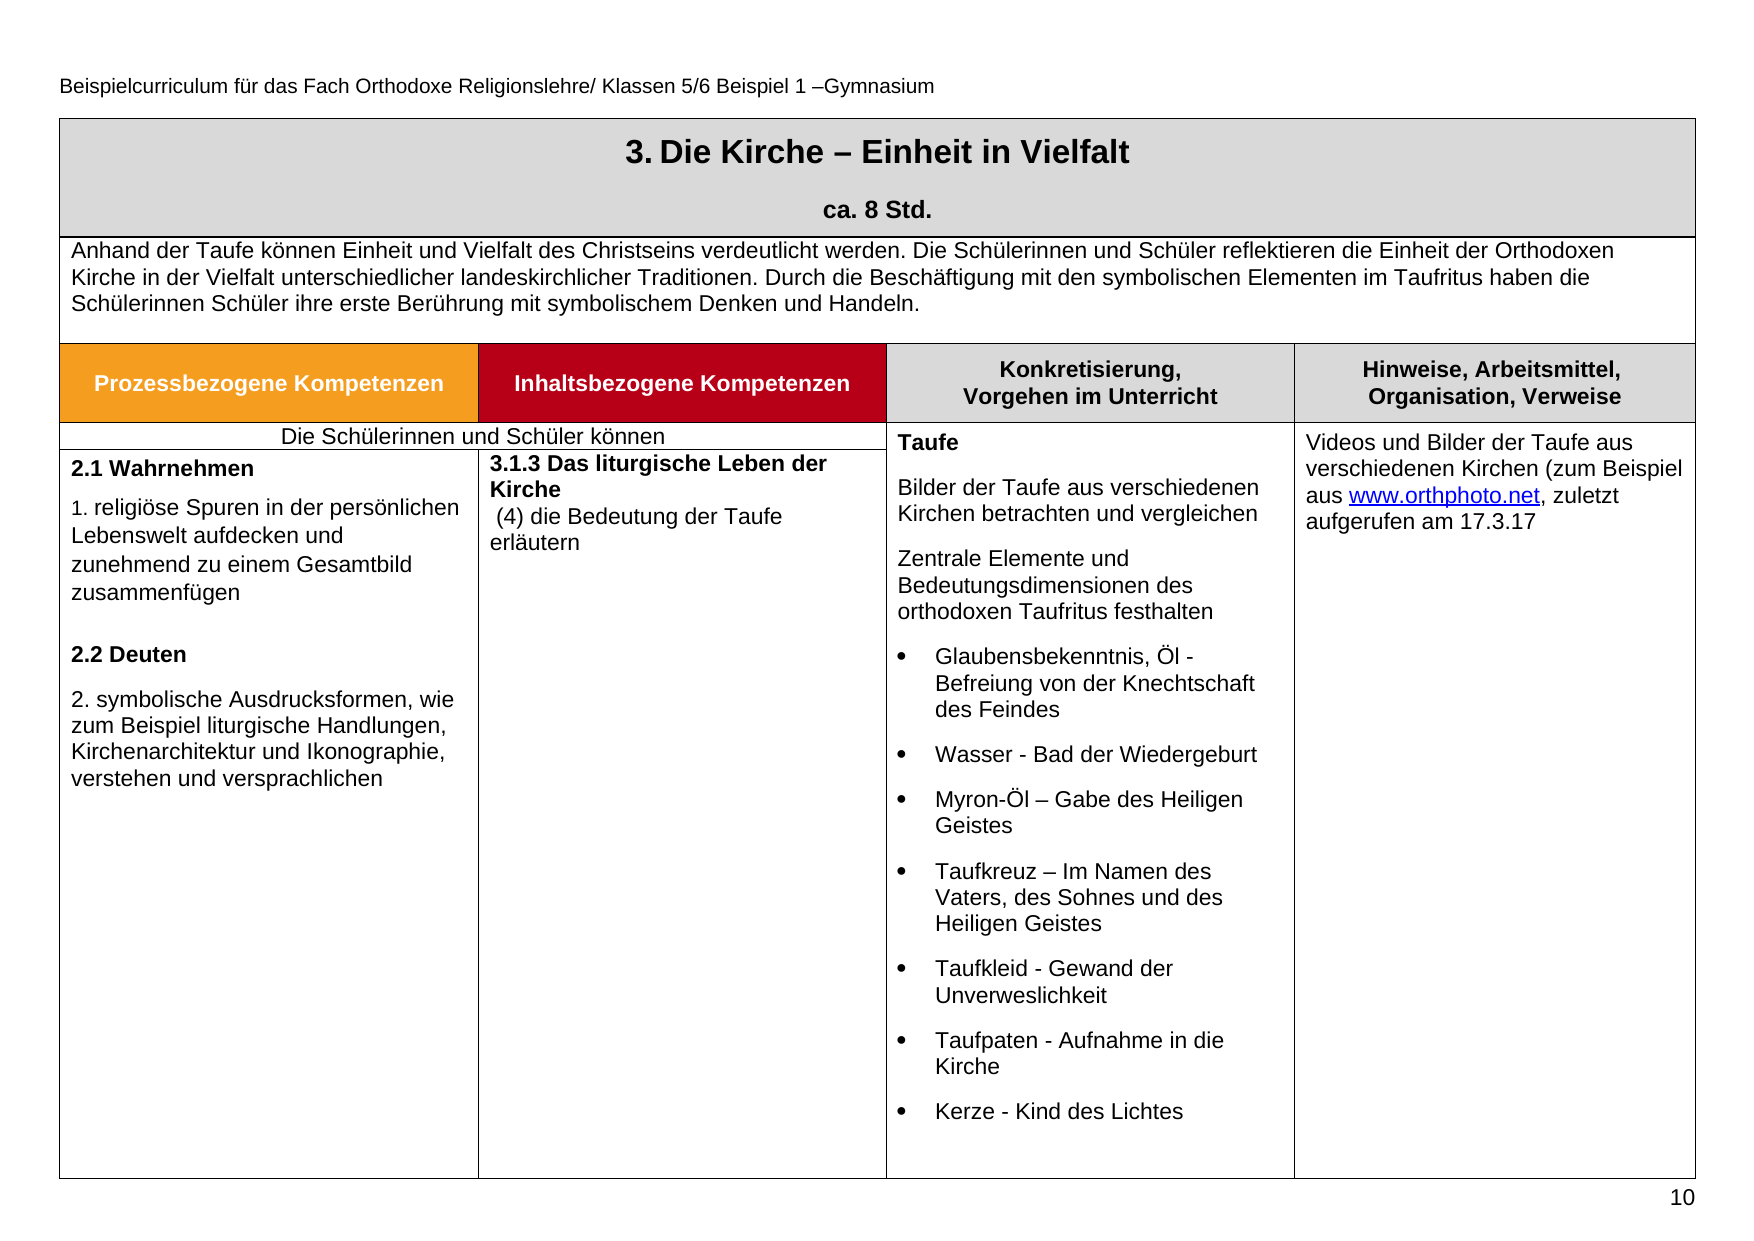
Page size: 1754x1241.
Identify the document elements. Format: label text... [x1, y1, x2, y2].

table_cell Videos und Bilder der Taufe aus verschiedenen Kirchen (zum Beispiel aus www.orthphoto.net, zuletzt aufgerufen am 17.3.17 Möglich als Hausaufgabe Unterschiedliche Traditionen bei Namensgebung ansprechen (Slava, griechische Namensgebung, nach dem Heiligen), Eltern und Großeltern befragen [1295, 423, 1695, 1178]
table_cell Konkretisierung, Vorgehen im Unterricht [887, 344, 1294, 422]
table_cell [60, 450, 478, 1178]
table_cell Anhand der Taufe können Einheit und Vielfalt des Christseins verdeutlicht werden. Die Schülerinnen und Schüler reflektieren die Einheit der Orthodoxen Kirche in der Vielfalt unterschiedlicher landeskirchlicher Traditionen. Durch die Beschäftigung mit den symbolischen Elementen im Taufritus haben die Schülerinnen Schüler ihre erste Berührung mit symbolischem Denken und Handeln. [60, 238, 1695, 343]
table_cell Hinweise, Arbeitsmittel, Organisation, Verweise [1295, 344, 1695, 422]
table_cell Prozessbezogene Kompetenzen [60, 344, 478, 422]
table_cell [479, 450, 886, 1178]
table_cell Die Schülerinnen und Schüler können [60, 423, 886, 449]
table_header 3. Die Kirche – Einheit in Vielfalt ca. 8 Std. [60, 119, 1695, 236]
table_cell Inhaltsbezogene Kompetenzen [479, 344, 886, 422]
table_cell Taufe Bilder der Taufe aus verschiedenen Kirchen betrachten und vergleichen Zentrale Elemente und Bedeutungsdimensionen des orthodoxen Taufritus festhalten Glaubensbekenntnis, Öl - Befreiung von der Knechtschaft des Feindes Wasser - Bad der Wiedergeburt Myron-Öl – Gabe des Heiligen Geistes Taufkreuz – Im Namen des Vaters, des Sohnes und des Heiligen Geistes Taufkleid - Gewand der Unverweslichkeit Taufpaten - Aufnahme in die Kirche Kerze - Kind des Lichtes Herkunft und Bedeutung des eigenen Namens erarbeiten Auf schönem Papier gestalten Der Klasse präsentieren [887, 423, 1294, 1178]
